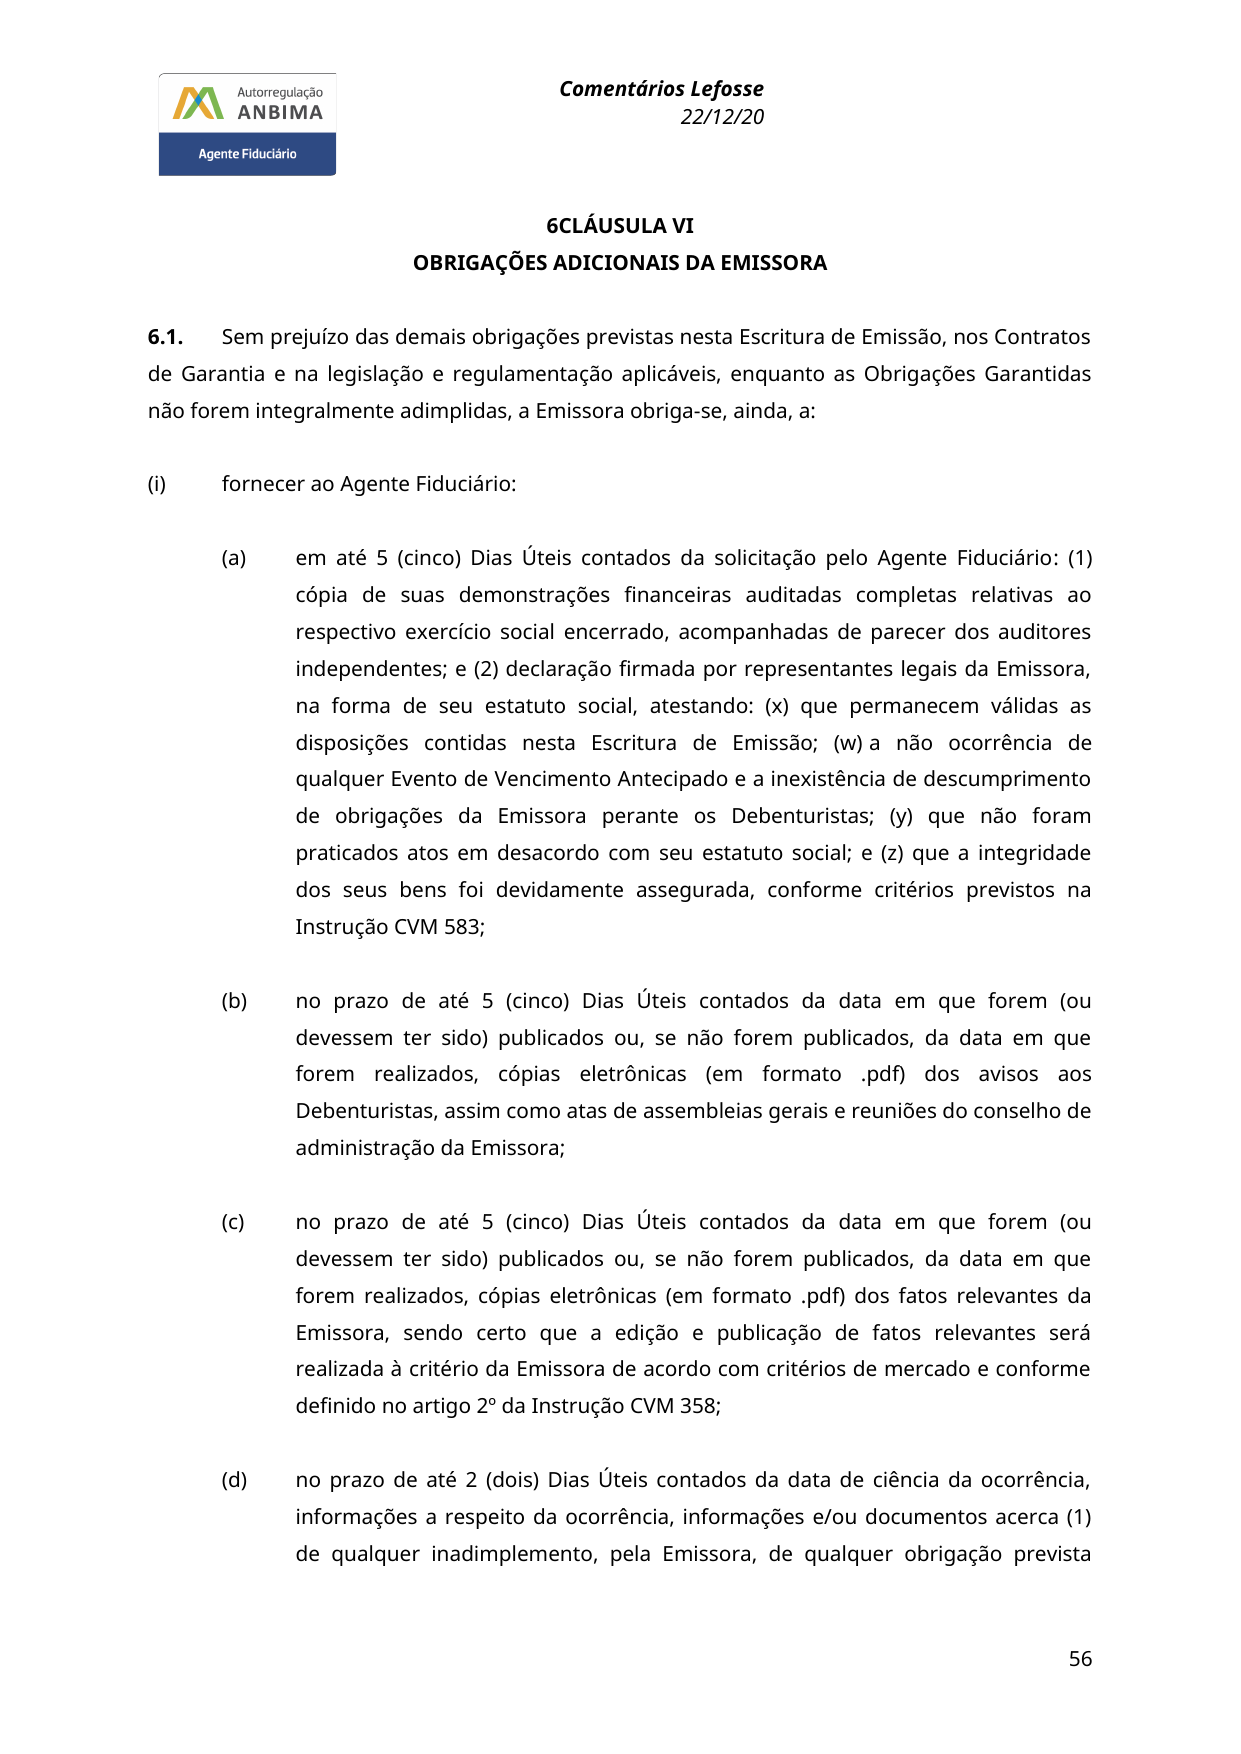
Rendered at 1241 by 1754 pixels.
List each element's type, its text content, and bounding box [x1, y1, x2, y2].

picture [158, 73, 337, 176]
text no prazo de até 5 (cinco) Dias Úteis contados da data em que forem (ou devessem ter sido) publicados ou, se não forem publicados, da data em que forem realizados, cópias eletrônicas (em formato .pdf) dos fatos relevantes da Emissora, sendo certo que a edição e publicação de fatos relevantes será realizada à critério da Emissora de acordo com critérios de mercado e conforme definido no artigo 2º da Instrução CVM 358; [222, 1207, 1092, 1420]
text em até 5 (cinco) Dias Úteis contados da solicitação pelo Agente Fiduciário: (1) cópia de suas demonstrações financeiras auditadas completas relativas ao respectivo exercício social encerrado, acompanhadas de parecer dos auditores independentes; e (2) declaração firmada por representantes legais da Emissora, na forma de seu estatuto social, atestando: (x) que permanecem válidas as disposições contidas nesta Escritura de Emissão; (w) a não ocorrência de qualquer Evento de Vencimento Antecipado e a inexistência de descumprimento de obrigações da Emissora perante os Debenturistas; (y) que não foram praticados atos em desacordo com seu estatuto social; e (z) que a integridade dos seus bens foi devidamente assegurada, conforme critérios previstos na Instrução CVM 583; [222, 543, 1092, 940]
text Sem prejuízo das demais obrigações previstas nesta Escritura de Emissão, nos Contratos de Garantia e na legislação e regulamentação aplicáveis, enquanto as Obrigações Garantidas não forem integralmente adimplidas, a Emissora obriga-se, ainda, a: [148, 322, 1092, 424]
list fornecer ao Agente Fiduciário: [148, 469, 1092, 498]
text no prazo de até 5 (cinco) Dias Úteis contados da data em que forem (ou devessem ter sido) publicados ou, se não forem publicados, da data em que forem realizados, cópias eletrônicas (em formato .pdf) dos avisos aos Debenturistas, assim como atas de assembleias gerais e reuniões do conselho de administração da Emissora; [222, 986, 1092, 1162]
text CLÁUSULA VI OBRIGAÇÕES ADICIONAIS DA EMISSORA [148, 211, 1092, 277]
